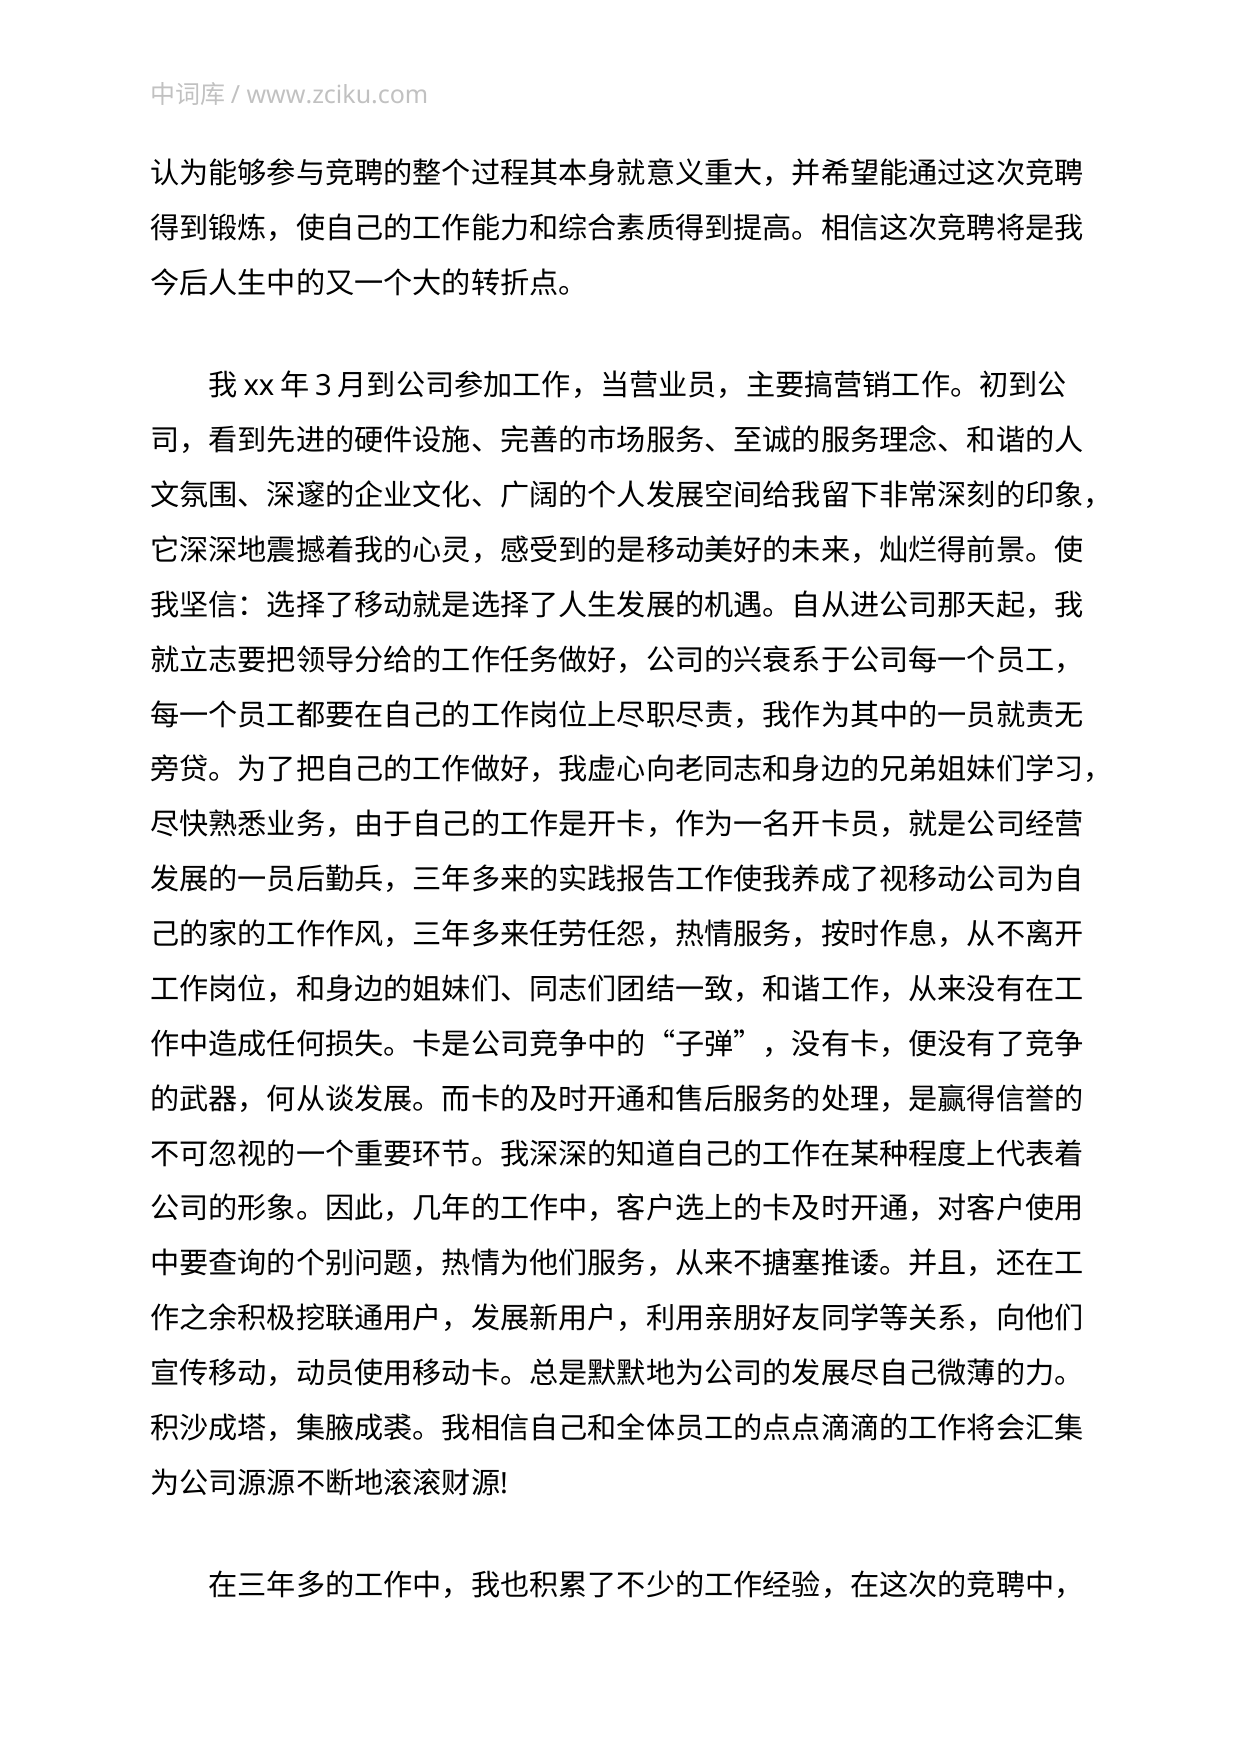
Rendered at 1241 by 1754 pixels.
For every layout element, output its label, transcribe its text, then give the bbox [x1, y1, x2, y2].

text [150, 1562, 1090, 1604]
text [150, 150, 1090, 302]
text 我xx年3月到公司参加工作，当营业员，主要搞营销工作。初到公司，看到先进的硬件设施、完善的市场服务、至诚的服务理念、和谐的人文氛围、深邃的企业文化、广阔的个人发展空间给我留下非常深刻的印象，它深深地震撼着我的心灵，感受到的是移动美好的未来，灿烂得前景。使我坚信：选择了移动就是选择了人生发展的机遇。自从进公司那天起，我就立志要把领导分给的工作任务做好，公司的兴衰系于公司每一个员工，每一个员工都要在自己的工作岗位上尽职尽责，我作为其中的一员就责无旁贷。为了把自己的工作做好，我虚心向老同志和身边的兄弟姐妹们学习，尽快熟悉业务，由于自己的工作是开卡，作为一名开卡员，就是公司经营发展的一员后勤兵，三年多来的实践报告工作使我养成了视移动公司为自己的家的工作作风，三年多来任劳任怨，热情服务，按时作息，从不离开工作岗位，和身边的姐妹们、同志们团结一致，和谐工作，从来没有在工作中造成任何损失。卡是公司竞争中的“子弹”，没有卡，便没有了竞争的武器，何从谈发展。而卡的及时开通和售后服务的处理，是赢得信誉的不可忽视的一个重要环节。我深深的知道自己的工作在某种程度上代表着公司的形象。因此，几年的工作中，客户选上的卡及时开通，对客户使用中要查询的个别问题，热情为他们服务，从来不搪塞推诿。并且，还在工作之余积极挖联通用户，发展新用户，利用亲朋好友同学等关系，向他们宣传移动，动员使用移动卡。总是默默地为公司的发展尽自己微薄的力。积沙成塔，集腋成裘。我相信自己和全体员工的点点滴滴的工作将会汇集为公司源源不断地滚滚财源! [150, 362, 1090, 1502]
